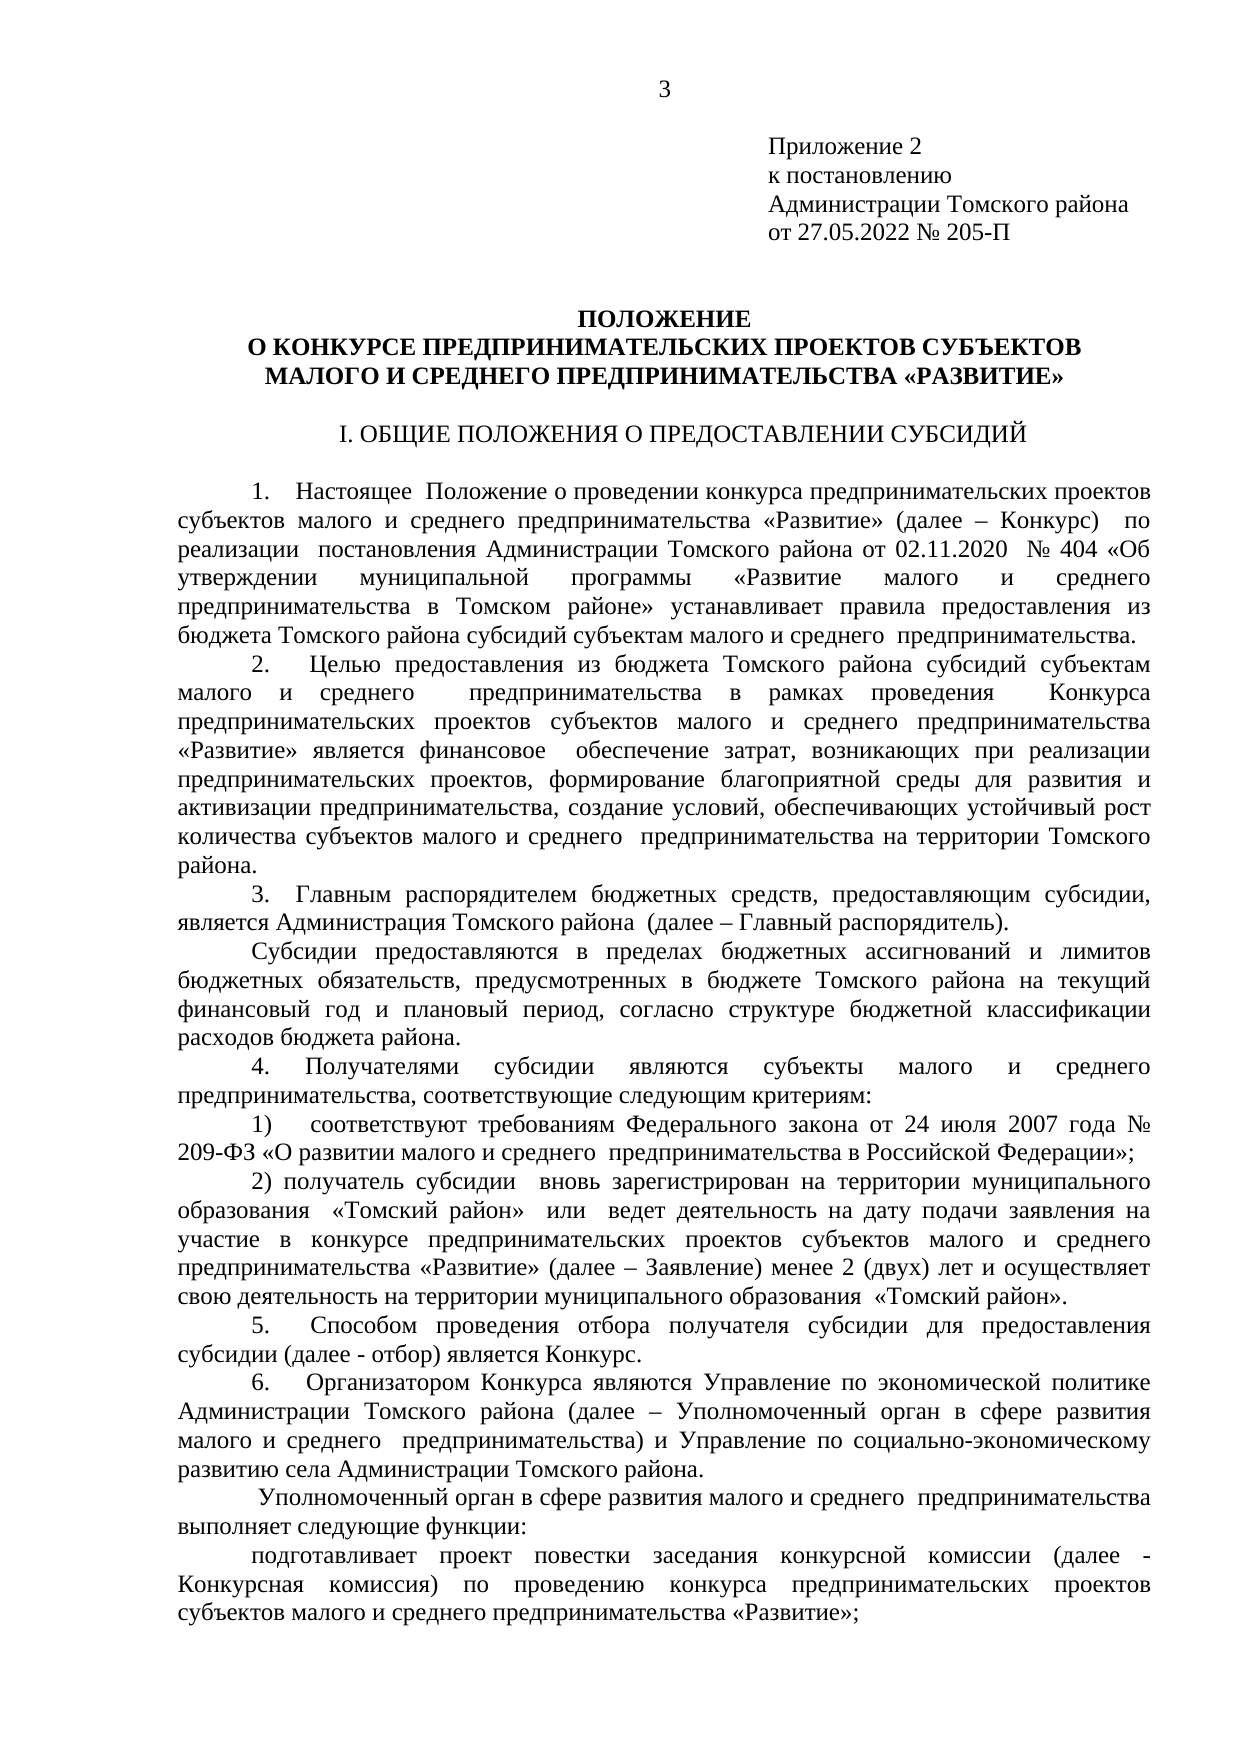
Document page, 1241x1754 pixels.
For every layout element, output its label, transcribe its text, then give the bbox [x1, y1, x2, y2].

text Субсидии предоставляются в пределах бюджетных ассигнований и лимитов бюджетных обязательств, предусмотренных в бюджете Томского района на текущий финансовый год и плановый период, согласно структуре бюджетной классификации расходов бюджета района. [177, 936, 1152, 1051]
list Способом проведения отбора получателя субсидии для предоставления субсидии (далее - отбор) является Конкурс. [177, 1310, 1152, 1367]
list Целью предоставления из бюджета Томского района субсидий субъектам малого и среднего предпринимательства в рамках проведения Конкурса предпринимательских проектов субъектов малого и среднего предпринимательства «Развитие» является финансовое обеспечение затрат, возникающих при реализации предпринимательских проектов, формирование благоприятной среды для развития и активизации предпринимательства, создание условий, обеспечивающих устойчивый рост количества субъектов малого и среднего предпринимательства на территории Томского района. [177, 649, 1152, 879]
list соответствуют требованиям Федерального закона от 24 июля 2007 года № 209-ФЗ «О развитии малого и среднего предпринимательства в Российской Федерации»; [177, 1109, 1152, 1166]
text подготавливает проект повестки заседания конкурсной комиссии (далее - Конкурсная комиссия) по проведению конкурса предпринимательских проектов субъектов малого и среднего предпринимательства «Развитие»; [177, 1540, 1152, 1626]
title МАЛОГО И СРЕДНЕГО ПРЕДПРИНИМАТЕЛЬСТВА «РАЗВИТИЕ» [177, 361, 1152, 390]
text 2) получатель субсидии вновь зарегистрирован на территории муниципального образования «Томский район» или ведет деятельность на дату подачи заявления на участие в конкурсе предпринимательских проектов субъектов малого и среднего предпринимательства «Развитие» (далее – Заявление) менее 2 (двух) лет и осуществляет свою деятельность на территории муниципального образования «Томский район». [177, 1166, 1152, 1310]
title О КОНКУРСЕ ПРЕДПРИНИМАТЕЛЬСКИХ ПРОЕКТОВ СУБЪЕКТОВ [177, 332, 1152, 361]
title ПОЛОЖЕНИЕ [177, 304, 1152, 332]
text Уполномоченный орган в сфере развития малого и среднего предпринимательства выполняет следующие функции: [177, 1482, 1152, 1540]
text Администрации Томского района [177, 189, 1152, 217]
text Приложение 2 [177, 131, 1152, 160]
text 4. Получателями субсидии являются субъекты малого и среднего предпринимательства, соответствующие следующим критериям: [177, 1051, 1152, 1109]
list Настоящее Положение о проведении конкурса предпринимательских проектов субъектов малого и среднего предпринимательства «Развитие» (далее – Конкурс) по реализации постановления Администрации Томского района от 02.11.2020 № 404 «Об утверждении муниципальной программы «Развитие малого и среднего предпринимательства в Томском районе» устанавливает правила предоставления из бюджета Томского района субсидий субъектам малого и среднего предпринимательства. [177, 476, 1152, 649]
list Организатором Конкурса являются Управление по экономической политике Администрации Томского района (далее – Уполномоченный орган в сфере развития малого и среднего предпринимательства) и Управление по социально-экономическому развитию села Администрации Томского района. [177, 1367, 1152, 1482]
text к постановлению [177, 160, 1152, 189]
list Главным распорядителем бюджетных средств, предоставляющим субсидии, является Администрация Томского района (далее – Главный распорядитель). [177, 879, 1152, 936]
text Ι. ОБЩИЕ ПОЛОЖЕНИЯ О ПРЕДОСТАВЛЕНИИ СУБСИДИЙ [215, 419, 1152, 447]
text от 27.05.2022 № 205-П [177, 217, 1152, 246]
